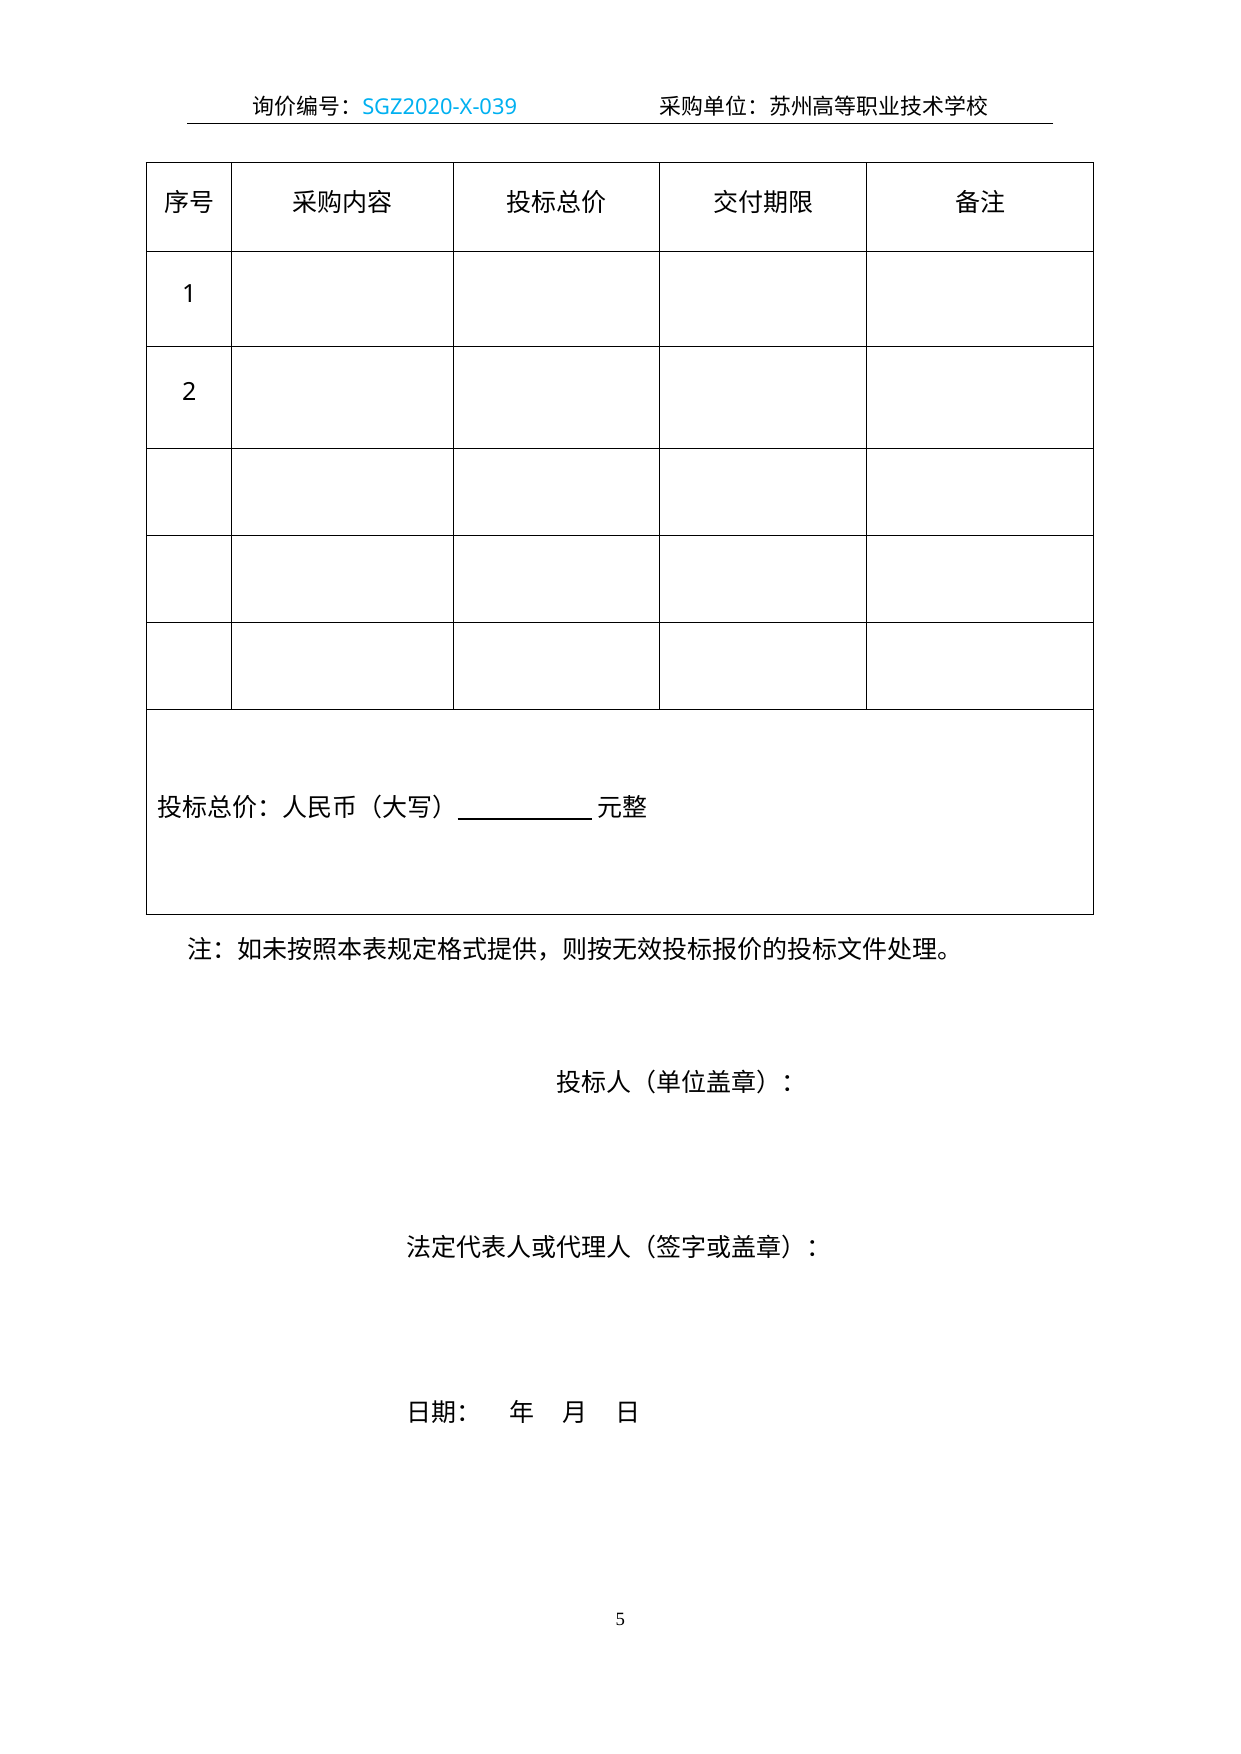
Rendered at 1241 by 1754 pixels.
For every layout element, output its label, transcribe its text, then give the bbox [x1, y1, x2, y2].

text 注：如未按照本表规定格式提供，则按无效投标报价的投标文件处理。 [187, 915, 1053, 980]
table_header 备注 [867, 163, 1093, 251]
table_cell [147, 449, 231, 535]
table_cell [660, 449, 866, 535]
table_cell [147, 536, 231, 622]
table_cell 投标总价：人民币（大写） 元整 [147, 710, 1093, 914]
table_cell 1 [147, 252, 231, 346]
table_cell [232, 536, 453, 622]
table_cell [660, 536, 866, 622]
text 法定代表人或代理人（签字或盖章）： [187, 1213, 1053, 1278]
table_cell [454, 449, 659, 535]
table_cell [867, 536, 1093, 622]
table_header 采购内容 [232, 163, 453, 251]
table_cell [232, 252, 453, 346]
table_cell [454, 623, 659, 709]
table_cell [660, 347, 866, 448]
table_header 序号 [147, 163, 231, 251]
table_cell [867, 449, 1093, 535]
table_cell [232, 623, 453, 709]
table_cell [232, 347, 453, 448]
table_cell [660, 252, 866, 346]
text 日期： 年 月 日 [187, 1378, 1053, 1443]
table_header 交付期限 [660, 163, 866, 251]
text 投标人（单位盖章）： [187, 1048, 1053, 1113]
table_cell [454, 347, 659, 448]
table_cell [454, 252, 659, 346]
table_cell 2 [147, 347, 231, 448]
table_cell [454, 536, 659, 622]
table_cell [867, 252, 1093, 346]
table_cell [660, 623, 866, 709]
table_cell [867, 623, 1093, 709]
table_header 投标总价 [454, 163, 659, 251]
table_cell [232, 449, 453, 535]
table_cell [147, 623, 231, 709]
table_cell [867, 347, 1093, 448]
